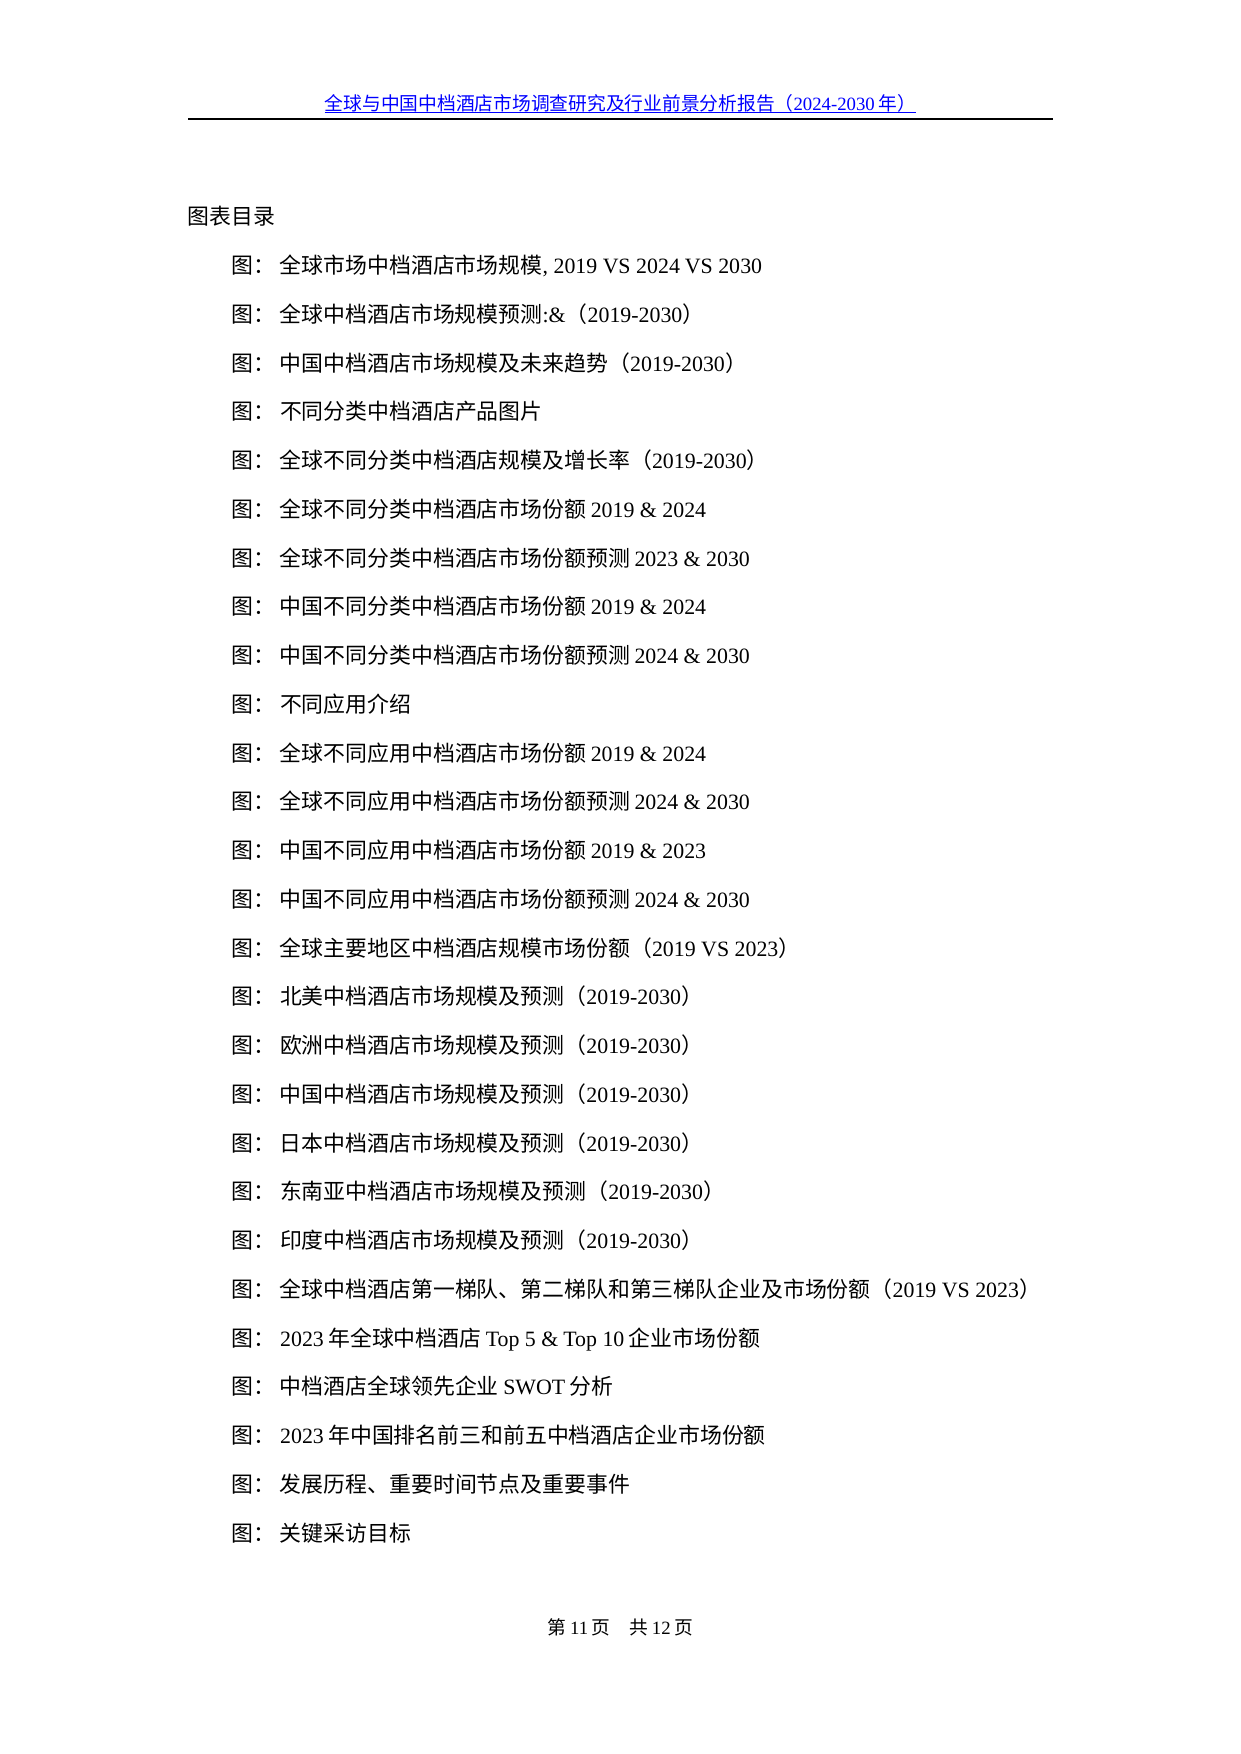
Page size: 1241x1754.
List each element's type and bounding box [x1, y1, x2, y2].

text [187, 150, 1053, 1548]
